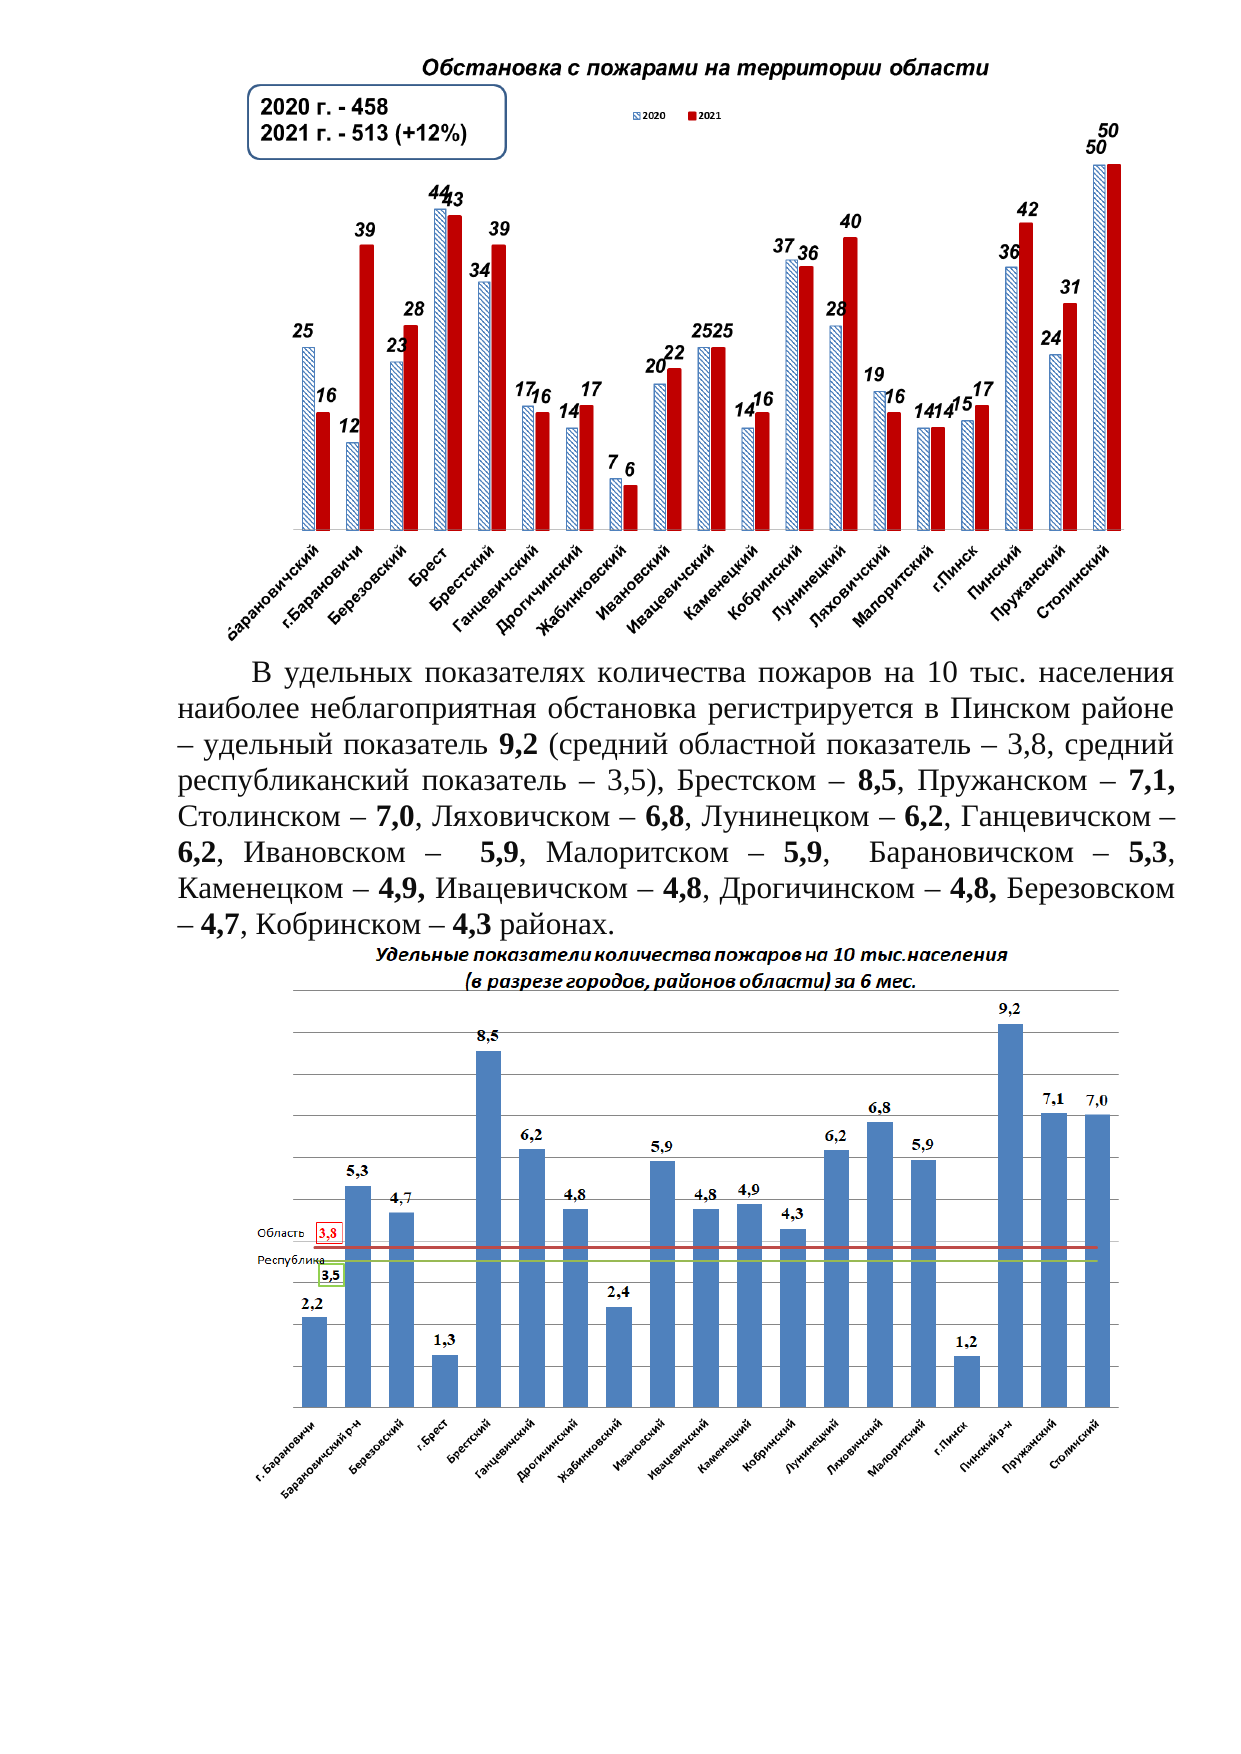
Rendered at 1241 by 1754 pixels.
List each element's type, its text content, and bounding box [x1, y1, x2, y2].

picture [251, 941, 1125, 1506]
picture [228, 44, 1125, 642]
text В удельных показателях количества пожаров на 10 тыс. населения наиболее неблагоприятная обстановка регистрируется в Пинском районе – удельный показатель 9,2 (средний областной показатель – 3,8, средний республиканский показатель – 3,5), Брестском – 8,5, Пружанском – 7,1, Столинском – 7,0, Ляховичском – 6,8, Лунинецком – 6,2, Ганцевичском – 6,2, Ивановском – 5,9, Малоритском – 5,9, Барановичском – 5,3, Каменецком – 4,9, Ивацевичском – 4,8, Дрогичинском – 4,8, Березовском – 4,7, Кобринском – 4,3 районах. [177, 654, 1175, 941]
